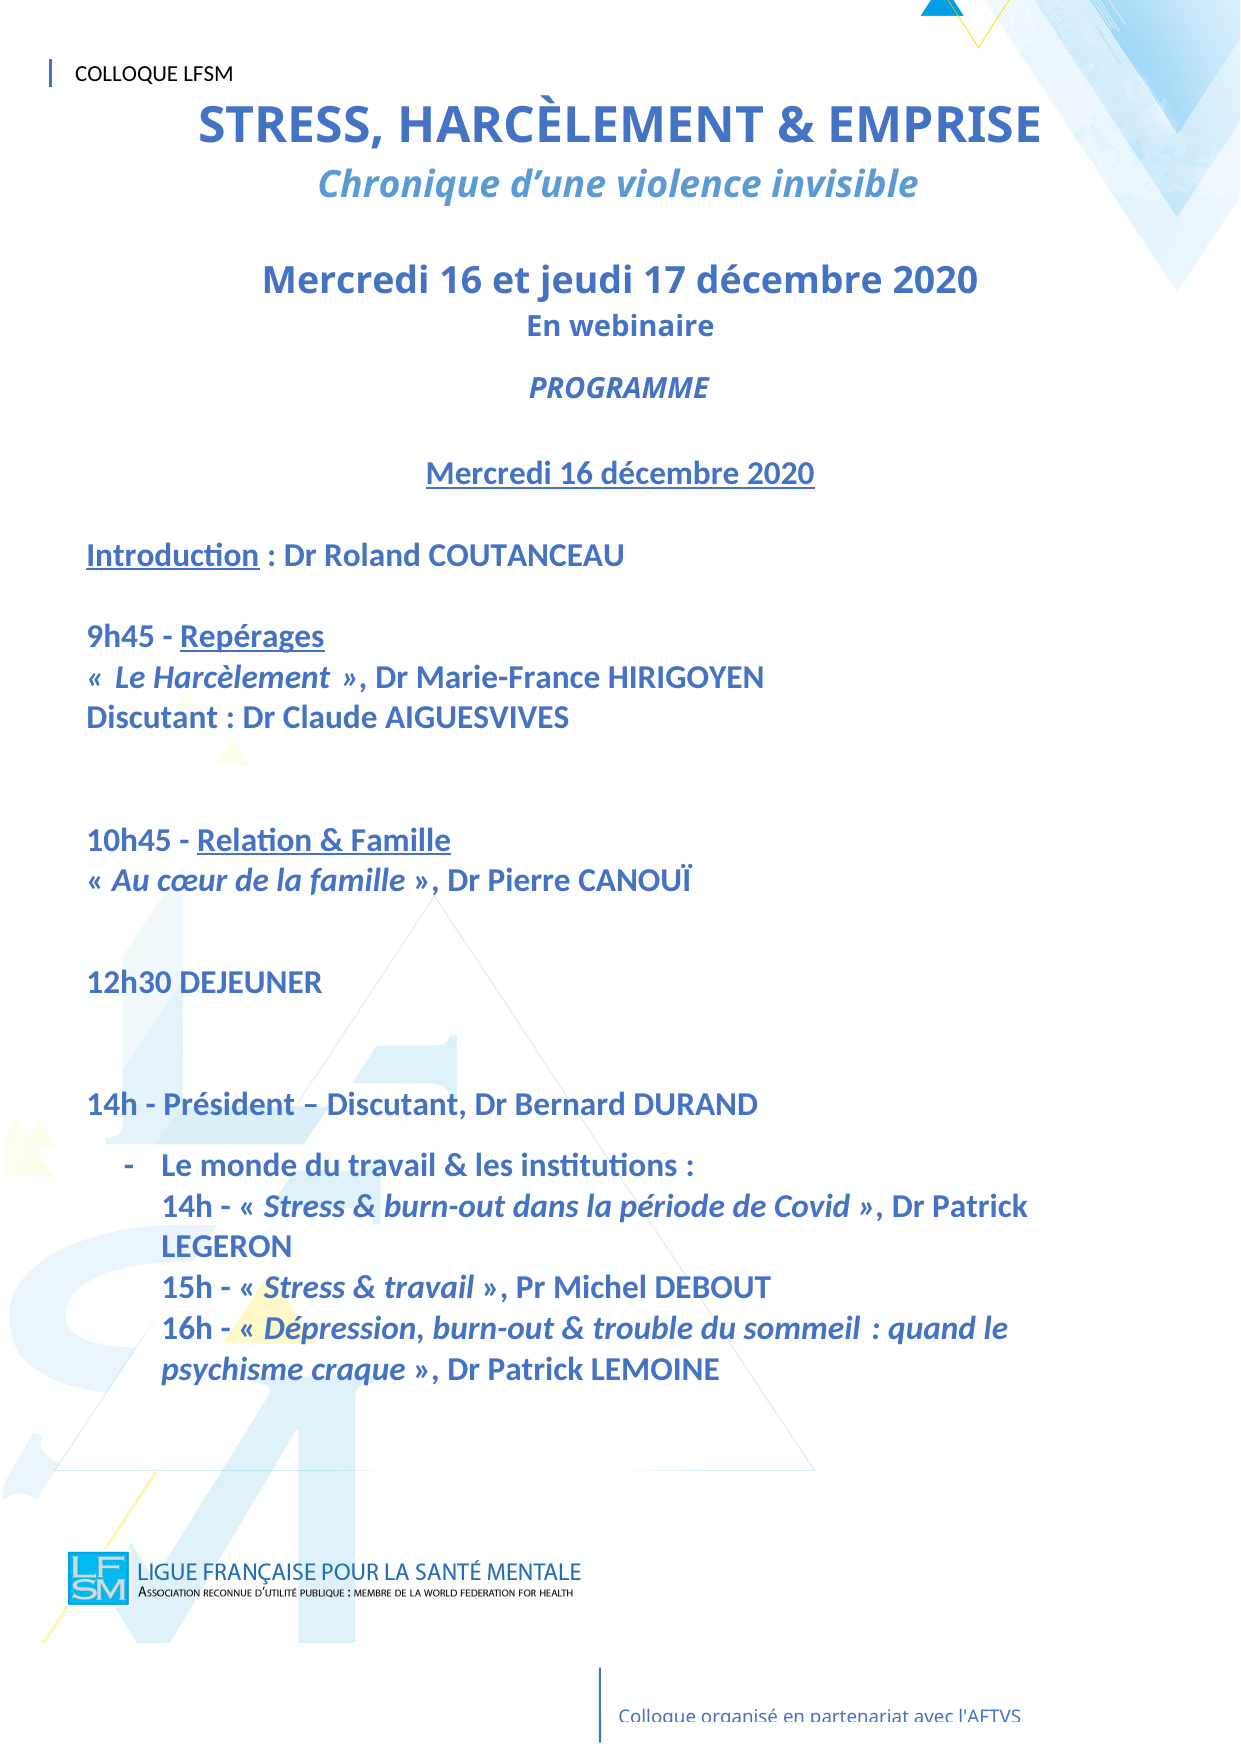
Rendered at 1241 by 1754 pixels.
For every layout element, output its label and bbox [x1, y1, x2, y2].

table_header [75, 89, 1165, 1663]
picture [3, 0, 1241, 1643]
